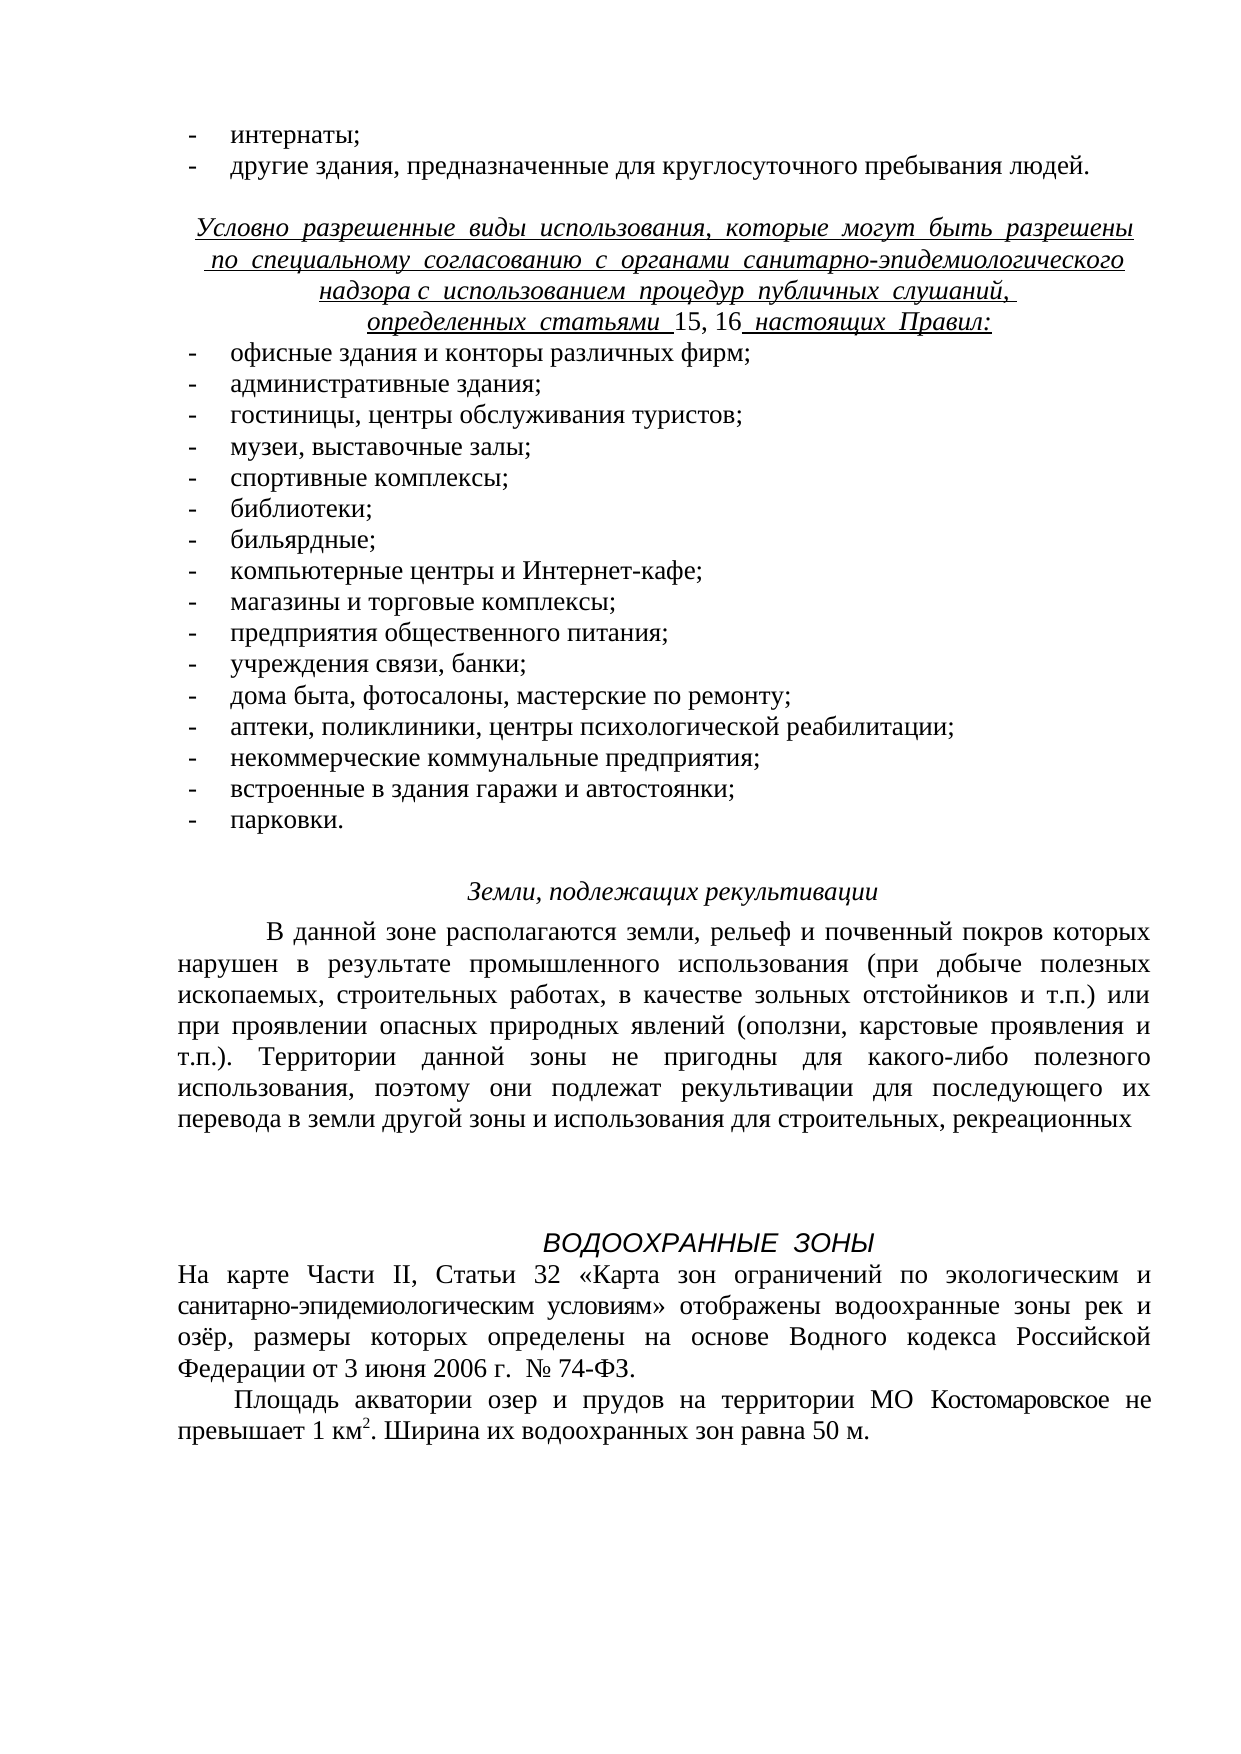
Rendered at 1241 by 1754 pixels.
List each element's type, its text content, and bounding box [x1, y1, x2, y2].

table_cell - [166, 772, 219, 803]
table_cell музеи, выставочные залы; [219, 430, 1163, 461]
table_cell - [166, 523, 219, 554]
table_cell дома быта, фотосалоны, мастерские по ремонту; [219, 679, 1163, 710]
table_cell магазины и торговые комплексы; [219, 585, 1163, 616]
text Площадь акватории озер и прудов на территории МО Костомаровское не превышает 1 км2. Ширина их водоохранных зон равна . [177, 1383, 1152, 1445]
table_cell встроенные в здания гаражи и автостоянки; [219, 772, 1163, 803]
table_cell - [166, 461, 219, 492]
table_cell - [166, 430, 219, 461]
table_cell административные здания; [219, 367, 1163, 398]
table_cell - [166, 648, 219, 679]
text определенных статьями 15, 16 настоящих Правил: [177, 305, 1152, 336]
table_cell - [166, 492, 219, 523]
table_cell - [166, 554, 219, 585]
table_cell некоммерческие коммунальные предприятия; [219, 741, 1163, 772]
table_cell интернаты; [219, 118, 1163, 149]
text ВОДООХРАННЫЕ ЗОНЫ [177, 1227, 1152, 1258]
table_cell - [166, 710, 219, 741]
table_cell - [166, 585, 219, 616]
table_cell - [166, 118, 219, 149]
text Условно разрешенные виды использования, которые могут быть разрешены [177, 212, 1152, 243]
table_header офисные здания и конторы различных фирм; [219, 336, 1163, 367]
table_cell - [166, 616, 219, 648]
table_cell - [166, 741, 219, 772]
table_cell гостиницы, центры обслуживания туристов; [219, 399, 1163, 429]
table_cell библиотеки; [219, 492, 1163, 523]
table_cell - [166, 399, 219, 429]
text На карте Части II, Статьи 32 «Карта зон ограничений по экологическим и санитарно-эпидемиологическим условиям» отображены водоохранные зоны рек и озёр, размеры которых определены на основе Водного кодекса Российской Федерации от 3 июня . № 74-ФЗ. [177, 1258, 1152, 1383]
table_header - [166, 336, 219, 367]
table_cell аптеки, поликлиники, центры психологической реабилитации; [219, 710, 1163, 741]
table_cell - [166, 679, 219, 710]
table_cell - [166, 149, 219, 180]
table_cell спортивные комплексы; [219, 461, 1163, 492]
table_cell парковки. [219, 803, 1163, 834]
table_cell учреждения связи, банки; [219, 648, 1163, 679]
table_cell бильярдные; [219, 523, 1163, 554]
table_cell - [166, 367, 219, 398]
table_cell предприятия общественного питания; [219, 616, 1163, 648]
text Земли, подлежащих рекультивации [194, 875, 1152, 906]
text по специальному согласованию с органами санитарно-эпидемиологического надзора с использованием процедур публичных слушаний, [177, 243, 1152, 305]
text В данной зоне располагаются земли, рельеф и почвенный покров которых нарушен в результате промышленного использования (при добыче полезных ископаемых, строительных работах, в качестве зольных отстойников и т.п.) или при проявлении опасных природных явлений (оползни, карстовые проявления и т.п.). Территории данной зоны не пригодны для какого-либо полезного использования, поэтому они подлежат рекультивации для последующего их перевода в земли другой зоны и использования для строительных, рекреационных [177, 916, 1152, 1133]
table_cell другие здания, предназначенные для круглосуточного пребывания людей. [219, 149, 1163, 180]
table_cell - [166, 803, 219, 834]
table_cell компьютерные центры и Интернет-кафе; [219, 554, 1163, 585]
